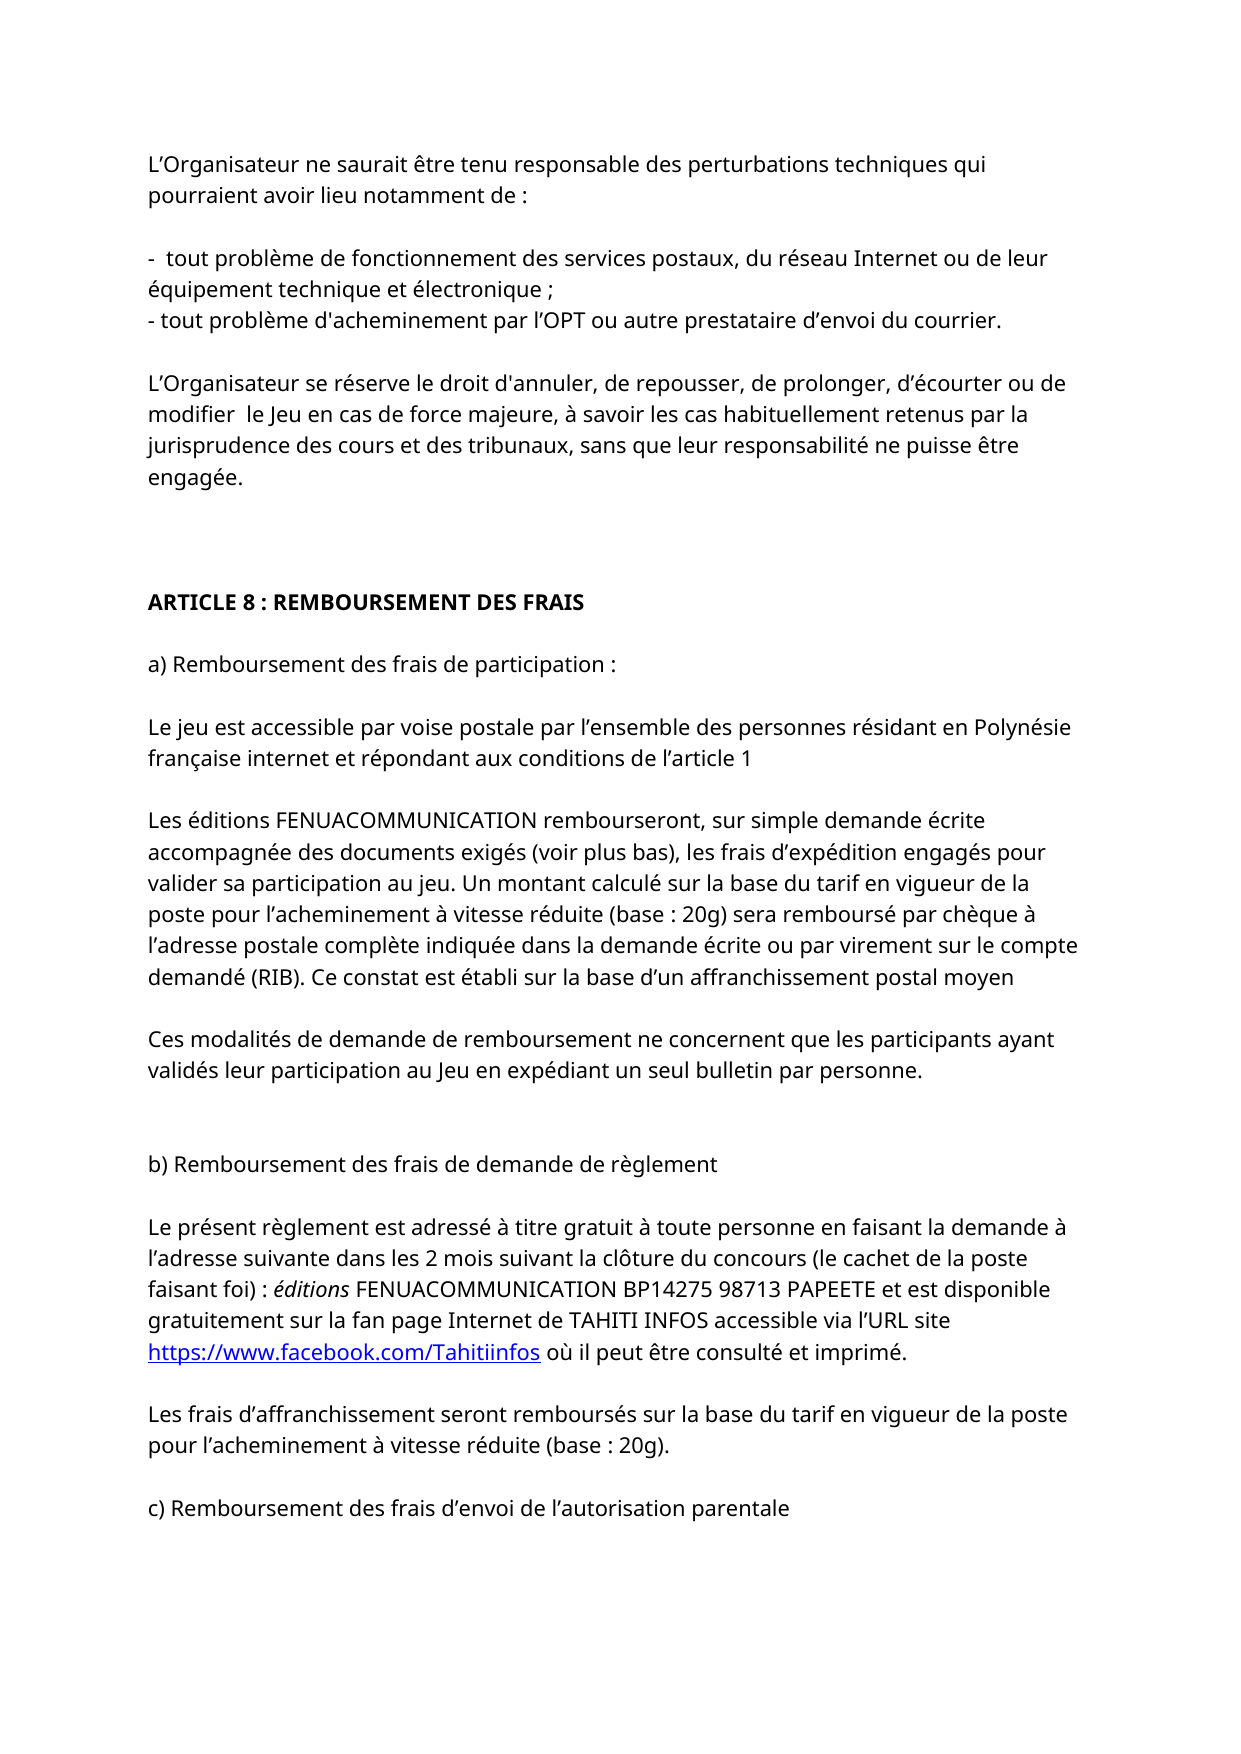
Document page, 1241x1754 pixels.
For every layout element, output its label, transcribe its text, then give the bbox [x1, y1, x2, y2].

text a) Remboursement des frais de participation : [148, 648, 1093, 679]
text L’Organisateur se réserve le droit d'annuler, de repousser, de prolonger, d’écourter ou de modifier le Jeu en cas de force majeure, à savoir les cas habituellement retenus par la jurisprudence des cours et des tribunaux, sans que leur responsabilité ne puisse être engagée. [148, 366, 1093, 491]
text L’Organisateur ne saurait être tenu responsable des perturbations techniques qui pourraient avoir lieu notamment de : [148, 148, 1093, 210]
text c) Remboursement des frais d’envoi de l’autorisation parentale [148, 1491, 1093, 1523]
text - tout problème d'acheminement par l’OPT ou autre prestataire d’envoi du courrier. [148, 304, 1093, 335]
text Le jeu est accessible par voise postale par l’ensemble des personnes résidant en Polynésie française internet et répondant aux conditions de l’article 1 [148, 710, 1093, 773]
text Ces modalités de demande de remboursement ne concernent que les participants ayant validés leur participation au Jeu en expédiant un seul bulletin par personne. [148, 1023, 1093, 1085]
text ARTICLE 8 : REMBOURSEMENT DES FRAIS [148, 585, 1093, 616]
text Les éditions FENUACOMMUNICATION rembourseront, sur simple demande écrite accompagnée des documents exigés (voir plus bas), les frais d’expédition engagés pour valider sa participation au jeu. Un montant calculé sur la base du tarif en vigueur de la poste pour l’acheminement à vitesse réduite (base : 20g) sera remboursé par chèque à l’adresse postale complète indiquée dans la demande écrite ou par virement sur le compte demandé (RIB). Ce constat est établi sur la base d’un affranchissement postal moyen [148, 804, 1093, 991]
text b) Remboursement des frais de demande de règlement [148, 1148, 1093, 1179]
text - tout problème de fonctionnement des services postaux, du réseau Internet ou de leur équipement technique et électronique ; [148, 241, 1093, 304]
text Le présent règlement est adressé à titre gratuit à toute personne en faisant la demande à l’adresse suivante dans les 2 mois suivant la clôture du concours (le cachet de la poste faisant foi) : éditions FENUACOMMUNICATION BP14275 98713 PAPEETE et est disponible gratuitement sur la fan page Internet de TAHITI INFOS accessible via l’URL site https://www.facebook.com/Tahitiinfos où il peut être consulté et imprimé. [148, 1210, 1093, 1366]
text Les frais d’affranchissement seront remboursés sur la base du tarif en vigueur de la poste pour l’acheminement à vitesse réduite (base : 20g). [148, 1398, 1093, 1460]
